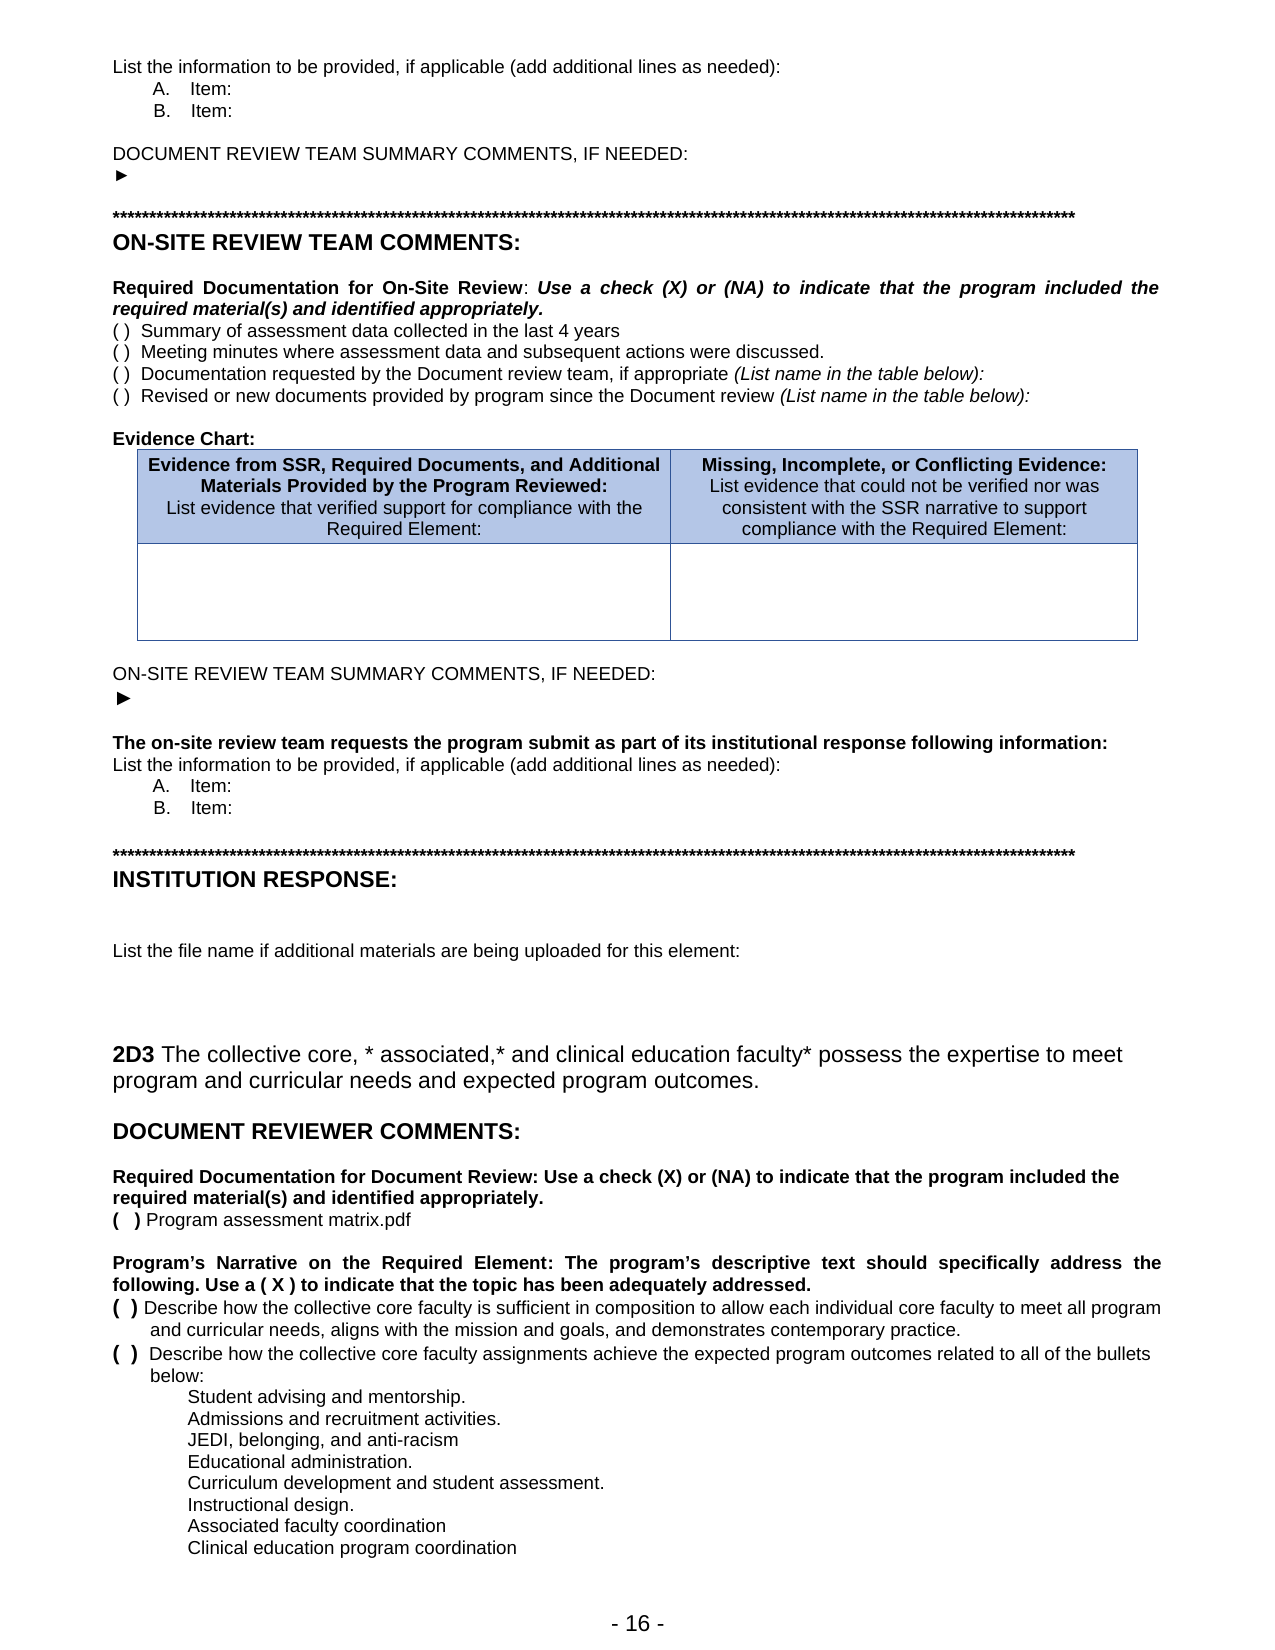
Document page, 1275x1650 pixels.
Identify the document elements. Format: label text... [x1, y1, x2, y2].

text Program’s Narrative on the Required Element: The program’s descriptive text should specifically address the following. Use a ( X ) to indicate that the topic has been adequately addressed. [112, 1252, 1162, 1295]
text List the information to be provided, if applicable (add additional lines as needed): [112, 56, 1162, 78]
text ON-SITE REVIEW TEAM SUMMARY COMMENTS, IF NEEDED: [112, 662, 1162, 684]
text Required Documentation for Document Review: Use a check (X) or (NA) to indicate that the program included the required material(s) and identified appropriately. [112, 1166, 1162, 1209]
text 2D3 The collective core, * associated,* and clinical education faculty* possess the expertise to meet [112, 1041, 1162, 1067]
text JEDI, belonging, and anti-racism [187, 1429, 1162, 1451]
text INSTITUTION RESPONSE: [112, 866, 1162, 892]
list Item: [152, 78, 1116, 99]
text ( ) Documentation requested by the Document review team, if appropriate (List name in the table below): [112, 363, 1162, 384]
text DOCUMENT REVIEW TEAM SUMMARY COMMENTS, IF NEEDED: [112, 142, 1162, 164]
text Admissions and recruitment activities. [187, 1407, 1162, 1429]
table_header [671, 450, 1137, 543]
text ( ) Describe how the collective core faculty is sufficient in composition to allow each individual core faculty to meet all program and curricular needs, aligns with the mission and goals, and demonstrates contemporary practice. [112, 1295, 1162, 1340]
text Evidence Chart: [112, 428, 1162, 449]
text The on-site review team requests the program submit as part of its institutional response following information: [112, 732, 1162, 753]
text Educational administration. [187, 1451, 1162, 1472]
text ************************************************************************************************************************************ [112, 207, 1162, 229]
text program and curricular needs and expected program outcomes. [112, 1067, 1162, 1094]
text ( ) Program assessment matrix.pdf [112, 1209, 1162, 1230]
text DOCUMENT REVIEWER COMMENTS: [112, 1118, 1162, 1144]
text List the file name if additional materials are being uploaded for this element: [112, 940, 1162, 962]
text ( ) Summary of assessment data collected in the last 4 years [112, 320, 1162, 341]
text ON-SITE REVIEW TEAM COMMENTS: [112, 229, 1162, 255]
list Item: [153, 99, 1116, 121]
text ► [112, 164, 1162, 186]
text ( ) Revised or new documents provided by program since the Document review (List name in the table below): [112, 384, 1162, 406]
text Curriculum development and student assessment. [187, 1472, 1162, 1494]
text List the information to be provided, if applicable (add additional lines as needed): [112, 753, 1162, 775]
text Required Documentation for On-Site Review: Use a check (X) or (NA) to indicate that the program included the required material(s) and identified appropriately. [112, 277, 1162, 320]
list Item: [152, 775, 1116, 797]
text ( ) Describe how the collective core faculty assignments achieve the expected program outcomes related to all of the bullets below: [112, 1340, 1162, 1386]
text ************************************************************************************************************************************ [112, 844, 1162, 866]
text Associated faculty coordination [187, 1515, 1162, 1537]
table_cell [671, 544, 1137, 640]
text Clinical education program coordination [187, 1537, 1162, 1558]
text Instructional design. [187, 1494, 1162, 1515]
text Student advising and mentorship. [187, 1386, 1162, 1407]
text ► [112, 684, 1162, 710]
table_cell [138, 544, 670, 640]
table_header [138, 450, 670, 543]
list Item: [153, 797, 1116, 818]
text ( ) Meeting minutes where assessment data and subsequent actions were discussed. [112, 341, 1162, 363]
